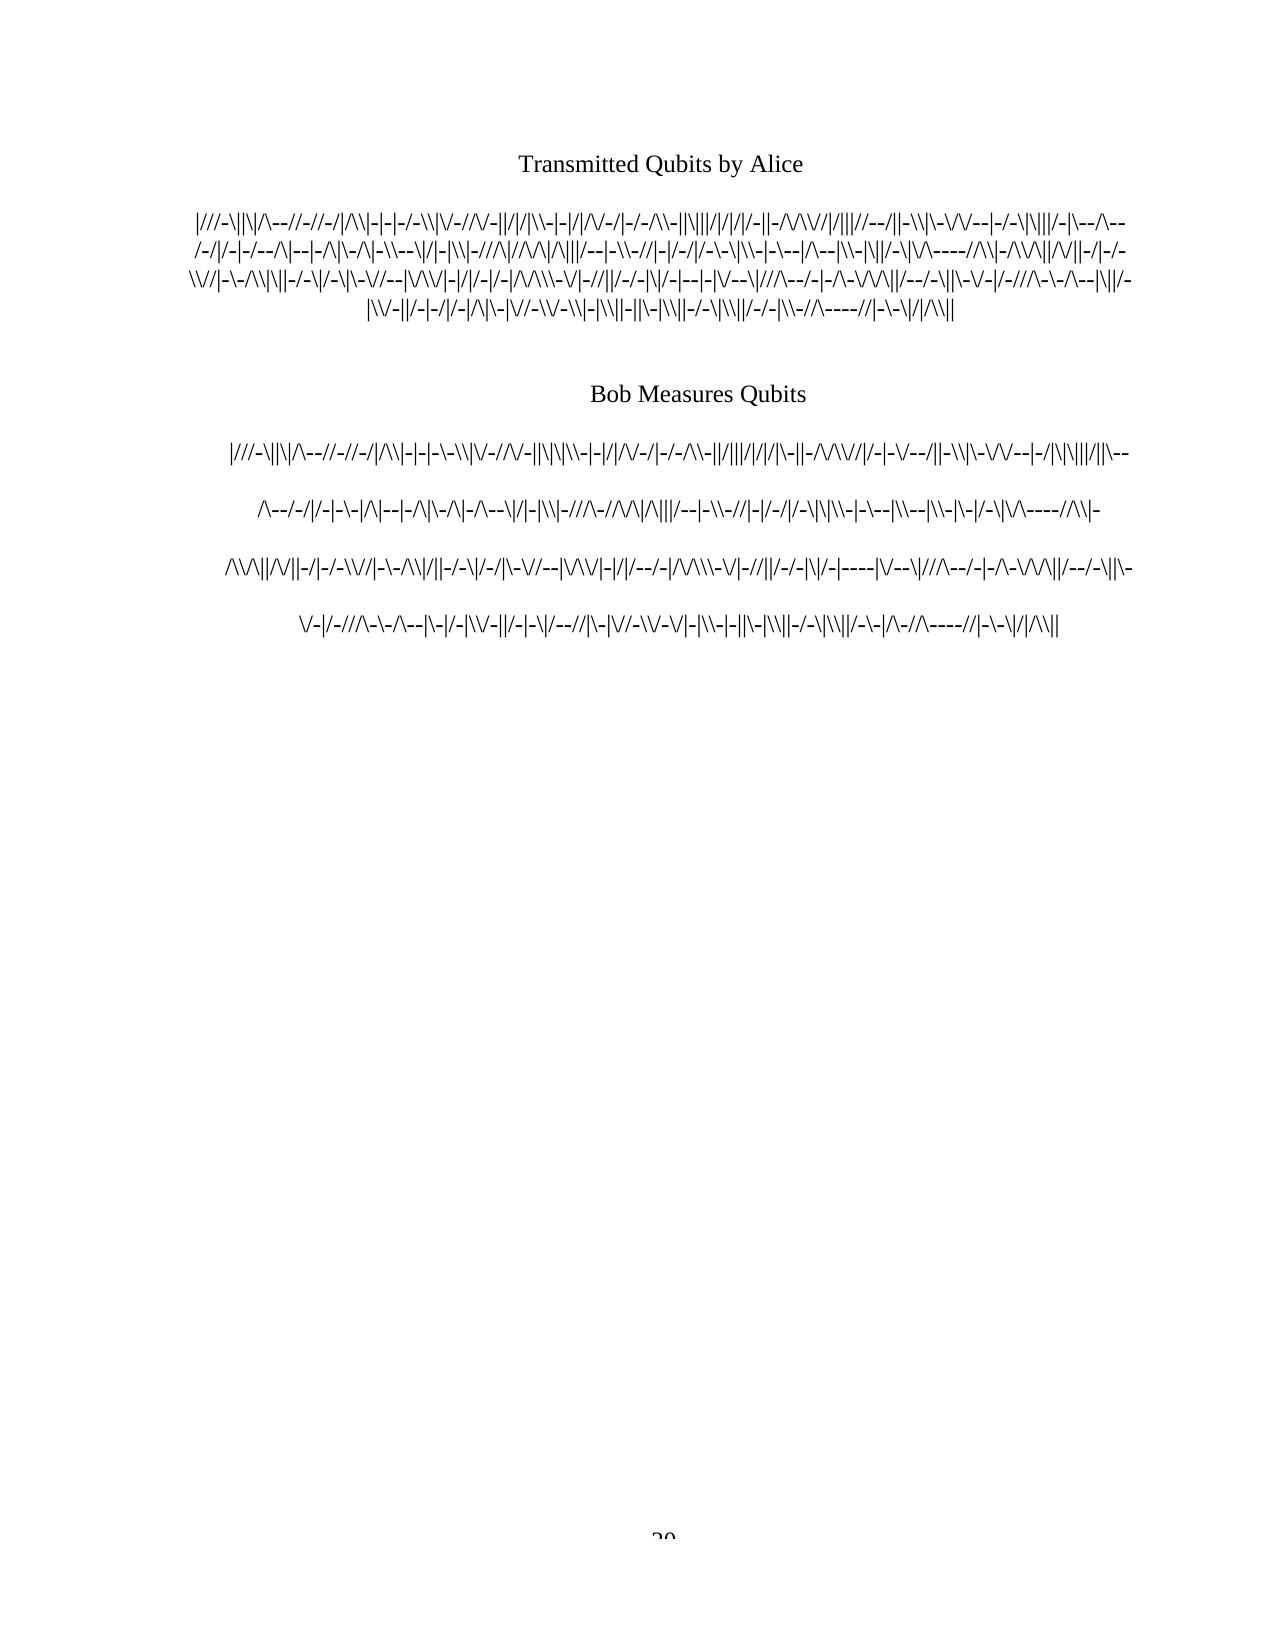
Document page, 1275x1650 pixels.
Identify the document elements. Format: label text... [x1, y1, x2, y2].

text |\\/-||/-|-/|/-|/\|\-|\//-\\/-\\|-|\\||-||\-|\\||-/-\|\\||/-/-|\\-//\----//|-\-\|/|/\\|| [276, 293, 1045, 322]
text /\--/-/|/-|-\-|/\|--|-/\|\-/\|-/\--\|/|-|\\|-///\-//\/\|/\|||/--|-\\-//|-|/-/|/-\|\|\\-|-\--|\\--|\\-|\-|/-\|\/\----//\\|- [100, 494, 1258, 523]
text |///-\||\|/\--//-//-/|/\\|-|-|-/-\\|\/-//\/-||/|/|\\-|-|/|/\/-/|-/-/\\-||\|||/|/|/|/-||-/\/\\//|/|||//--/||-\\|\-\/\/--|-/-\|\|||/-|\--/\-- [63, 207, 1258, 235]
text Bob Measures Qubits [276, 379, 1119, 408]
text /\\/\||/\/||-/|-/-\\//|-\-/\\|/||-/-\|/-/|\-\//--|\/\\/|-|/|/--/-|/\/\\\-\/|-//||/-/-|\|/-|----|\/--\|///\--/-|-/\-\/\/\||/--/-\||\- [100, 552, 1258, 581]
text \\//|-\-/\\|\||-/-\|/-\|\-\//--|\/\\/|-|/|/-|/-|/\/\\\-\/|-//||/-/-|\|/-|--|-|\/--\|///\--/-|-/\-\/\/\||/--/-\||\-\/-|/-///\-\-/\--|\||/- [63, 264, 1258, 293]
text |///-\||\|/\--//-//-/|/\\|-|-|-\-\\|\/-//\/-||\|\|\\-|-|/|/\/-/|-/-/\\-||/|||/|/|/|\-||-/\/\\//|/-|-\/--/||-\\|\-\/\/--|-/|\|\|||/||\-- [101, 437, 1258, 465]
text Transmitted Qubits by Alice [276, 149, 1045, 178]
text /-/|/-|-/--/\|--|-/\|\-/\|-\\--\|/|-|\\|-///\|//\/\|/\|||/--|-\\-//|-|/-/|/-\-\|\\-|-\--|/\--|\\-|\||/-\|\/\----//\\|-/\\/\||/\/||-/|-/- [63, 235, 1258, 264]
text \/-|/-///\-\-/\--|\-|/-|\\/-||/-|-\|/--//|\-|\//-\\/-\/|-|\\-|-||\-|\\||-/-\|\\||/-\-|/\-//\----//|-\-\|/|/\\|| [101, 609, 1258, 638]
